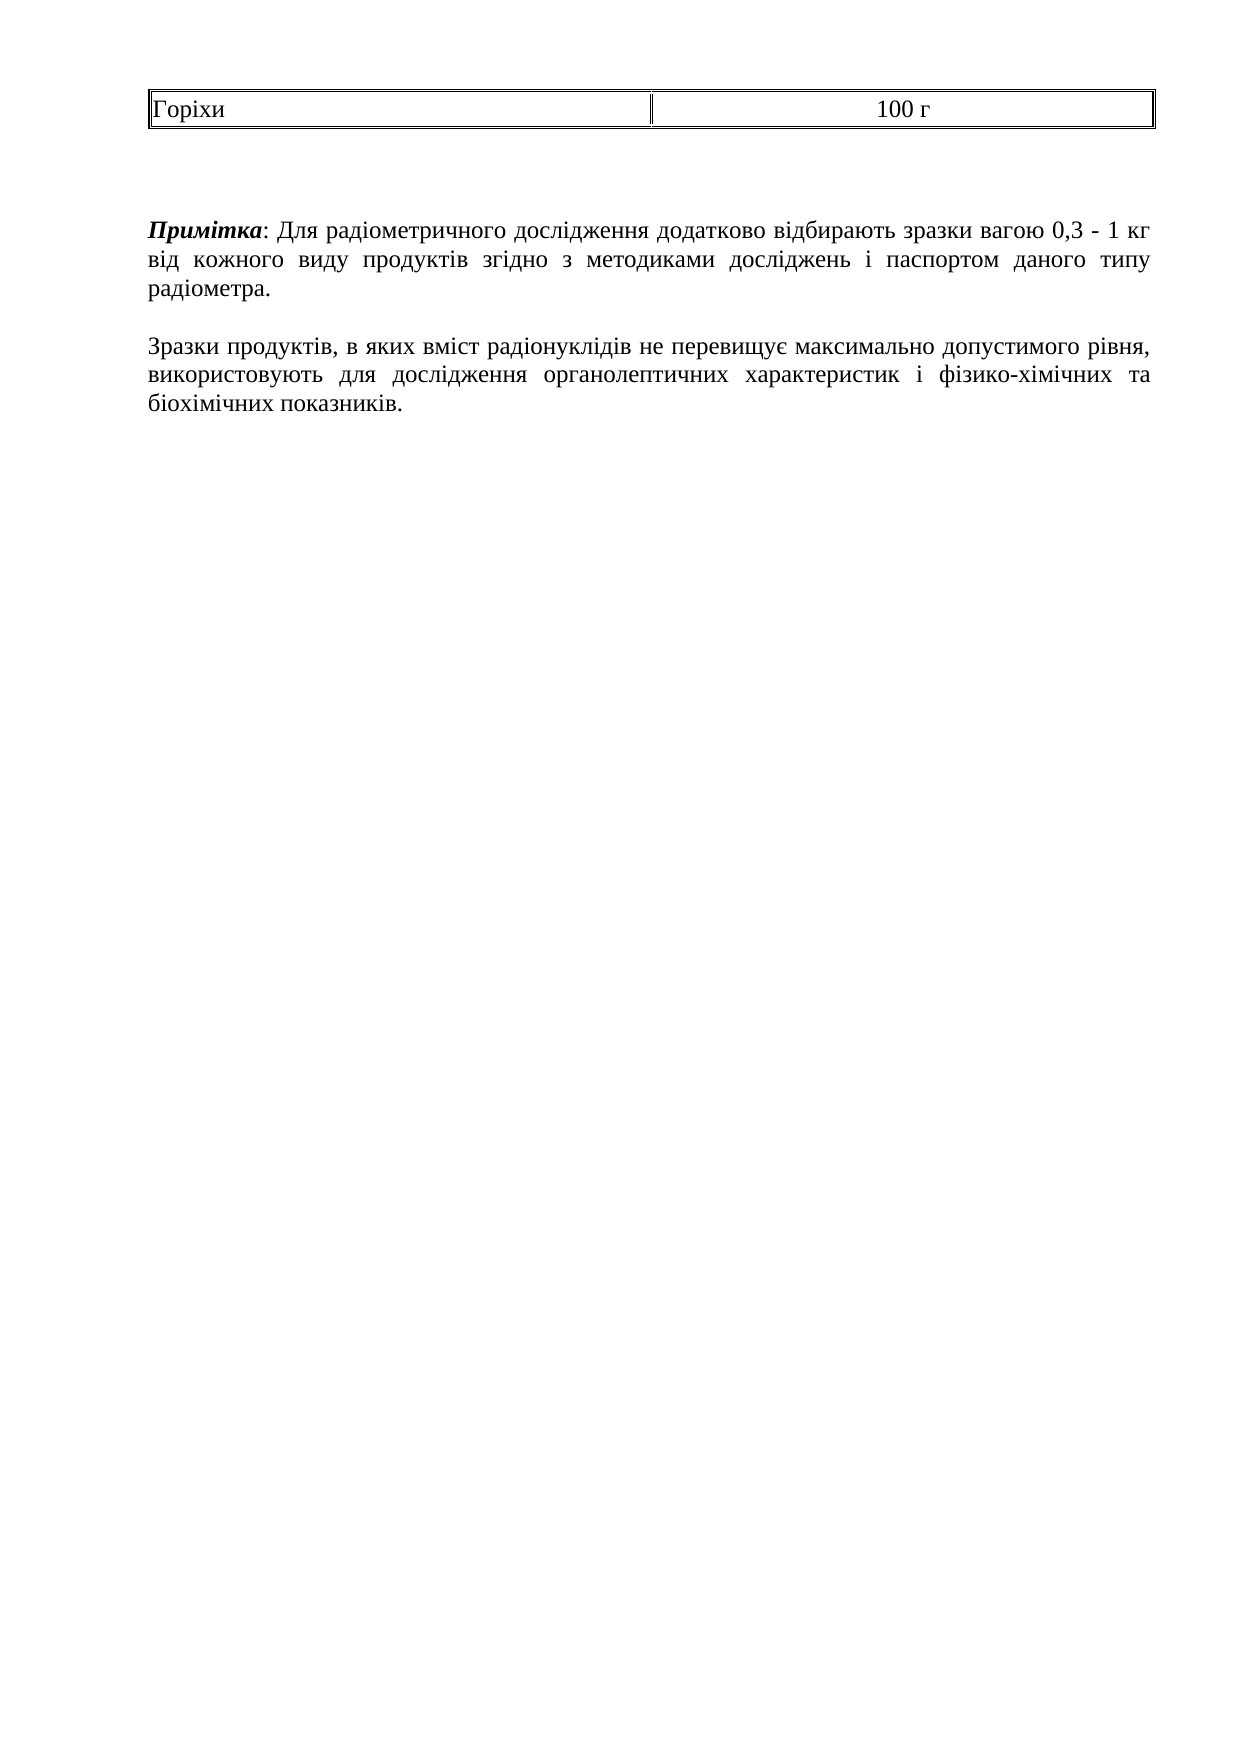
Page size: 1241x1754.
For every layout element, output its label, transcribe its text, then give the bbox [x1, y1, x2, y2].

table_cell 100 г [652, 92, 1152, 126]
text Примітка: Для радіометричного дослідження додатково відбирають зразки вагою 0,3 - 1 кг від кожного виду продуктів згідно з методиками досліджень і паспортом даного типу радіометра. [148, 215, 1152, 302]
text Зразки продуктів, в яких вміст радіонуклідів не перевищує максимально допустимого рівня, використовують для дослідження органолептичних характеристик і фізико-хімічних та біохімічних показників. [148, 331, 1152, 417]
table_cell Горіхи [152, 92, 652, 126]
